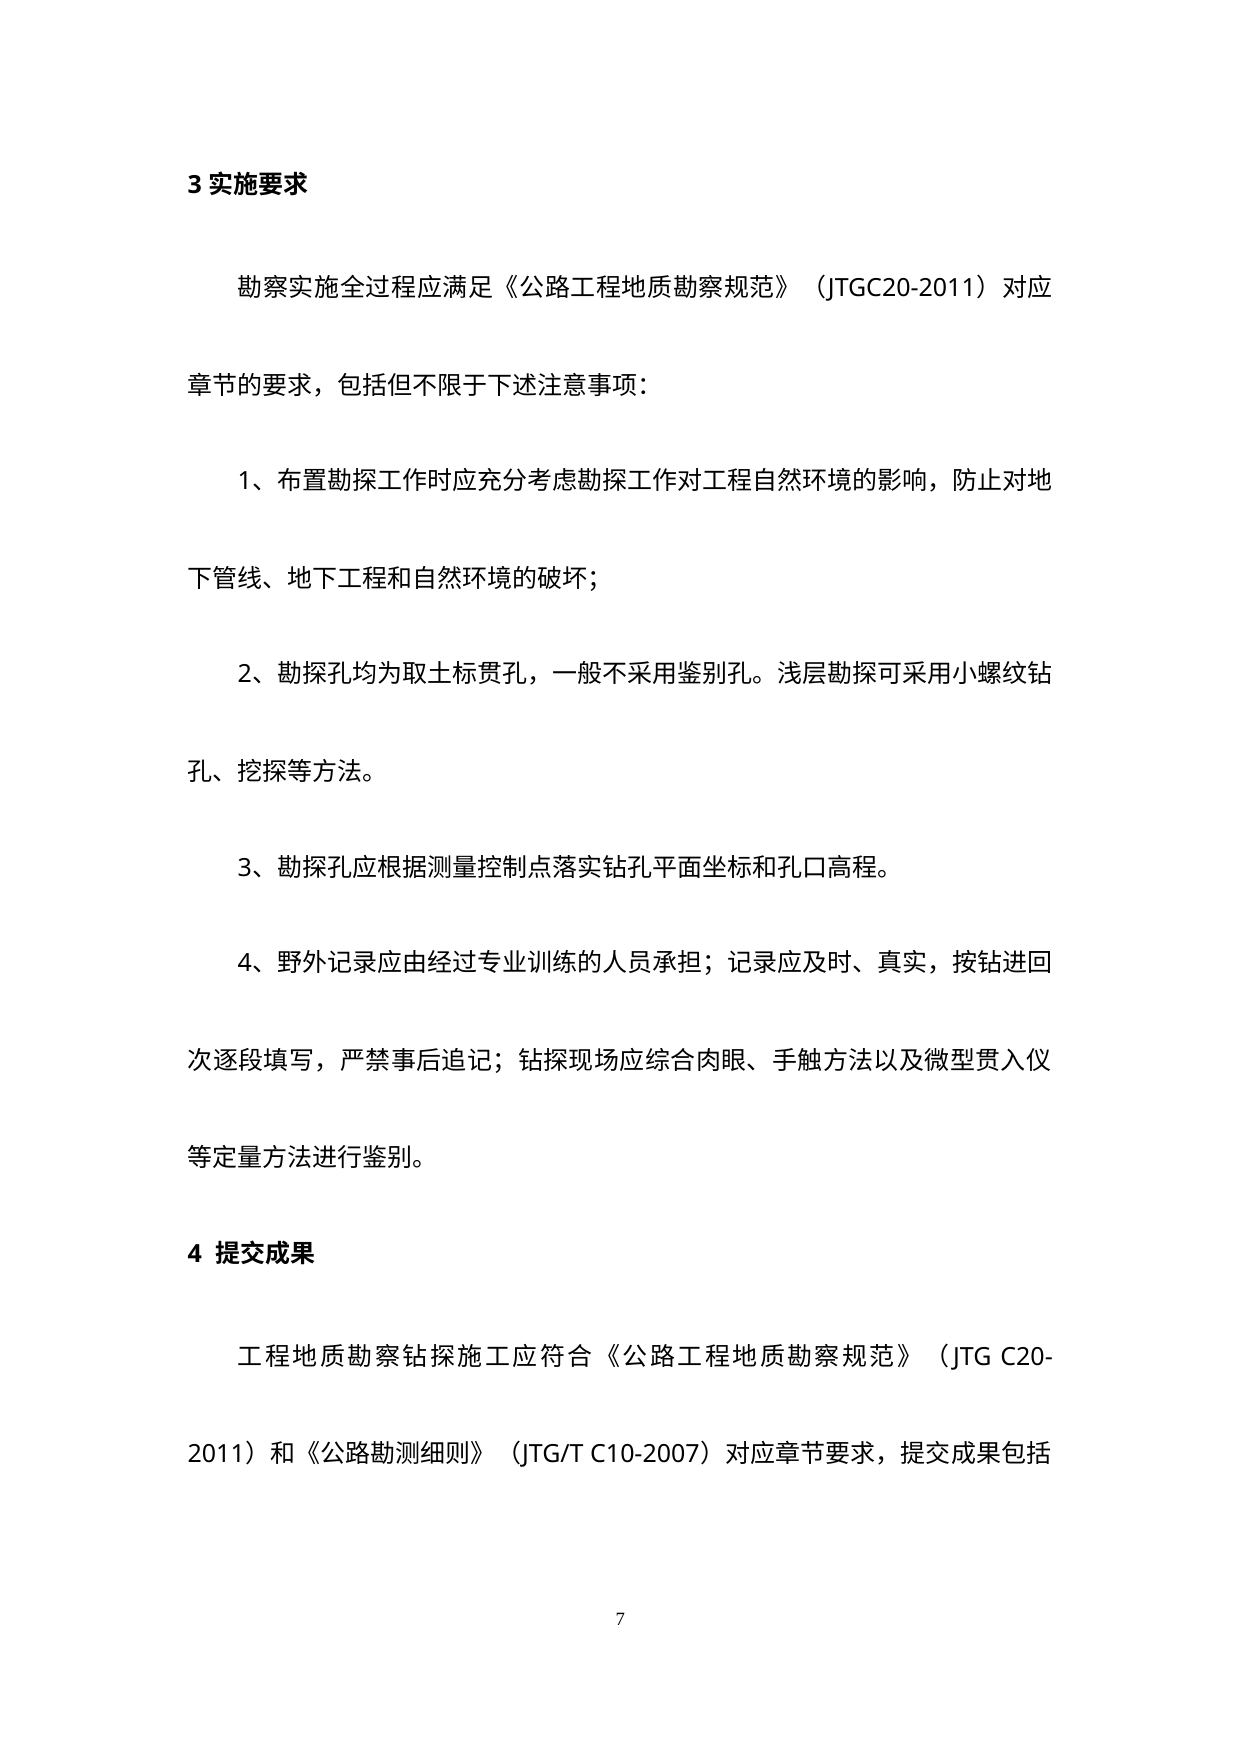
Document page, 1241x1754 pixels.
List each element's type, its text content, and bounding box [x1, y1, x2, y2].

subtitle 4 提交成果 [187, 1219, 1053, 1284]
text 3、勘探孔应根据测量控制点落实钻孔平面坐标和孔口高程。 [187, 833, 1053, 898]
text 1、布置勘探工作时应充分考虑勘探工作对工程自然环境的影响，防止对地下管线、地下工程和自然环境的破坏； [187, 446, 1053, 609]
text 勘察实施全过程应满足《公路工程地质勘察规范》（JTGC20-2011）对应章节的要求，包括但不限于下述注意事项： [187, 253, 1053, 416]
text 2、勘探孔均为取土标贯孔，一般不采用鉴别孔。浅层勘探可采用小螺纹钻孔、挖探等方法。 [187, 639, 1053, 802]
text 4、野外记录应由经过专业训练的人员承担；记录应及时、真实，按钻进回次逐段填写，严禁事后追记；钻探现场应综合肉眼、手触方法以及微型贯入仪等定量方法进行鉴别。 [187, 928, 1053, 1188]
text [187, 1322, 1053, 1484]
subtitle 3 实施要求 [187, 150, 1053, 215]
